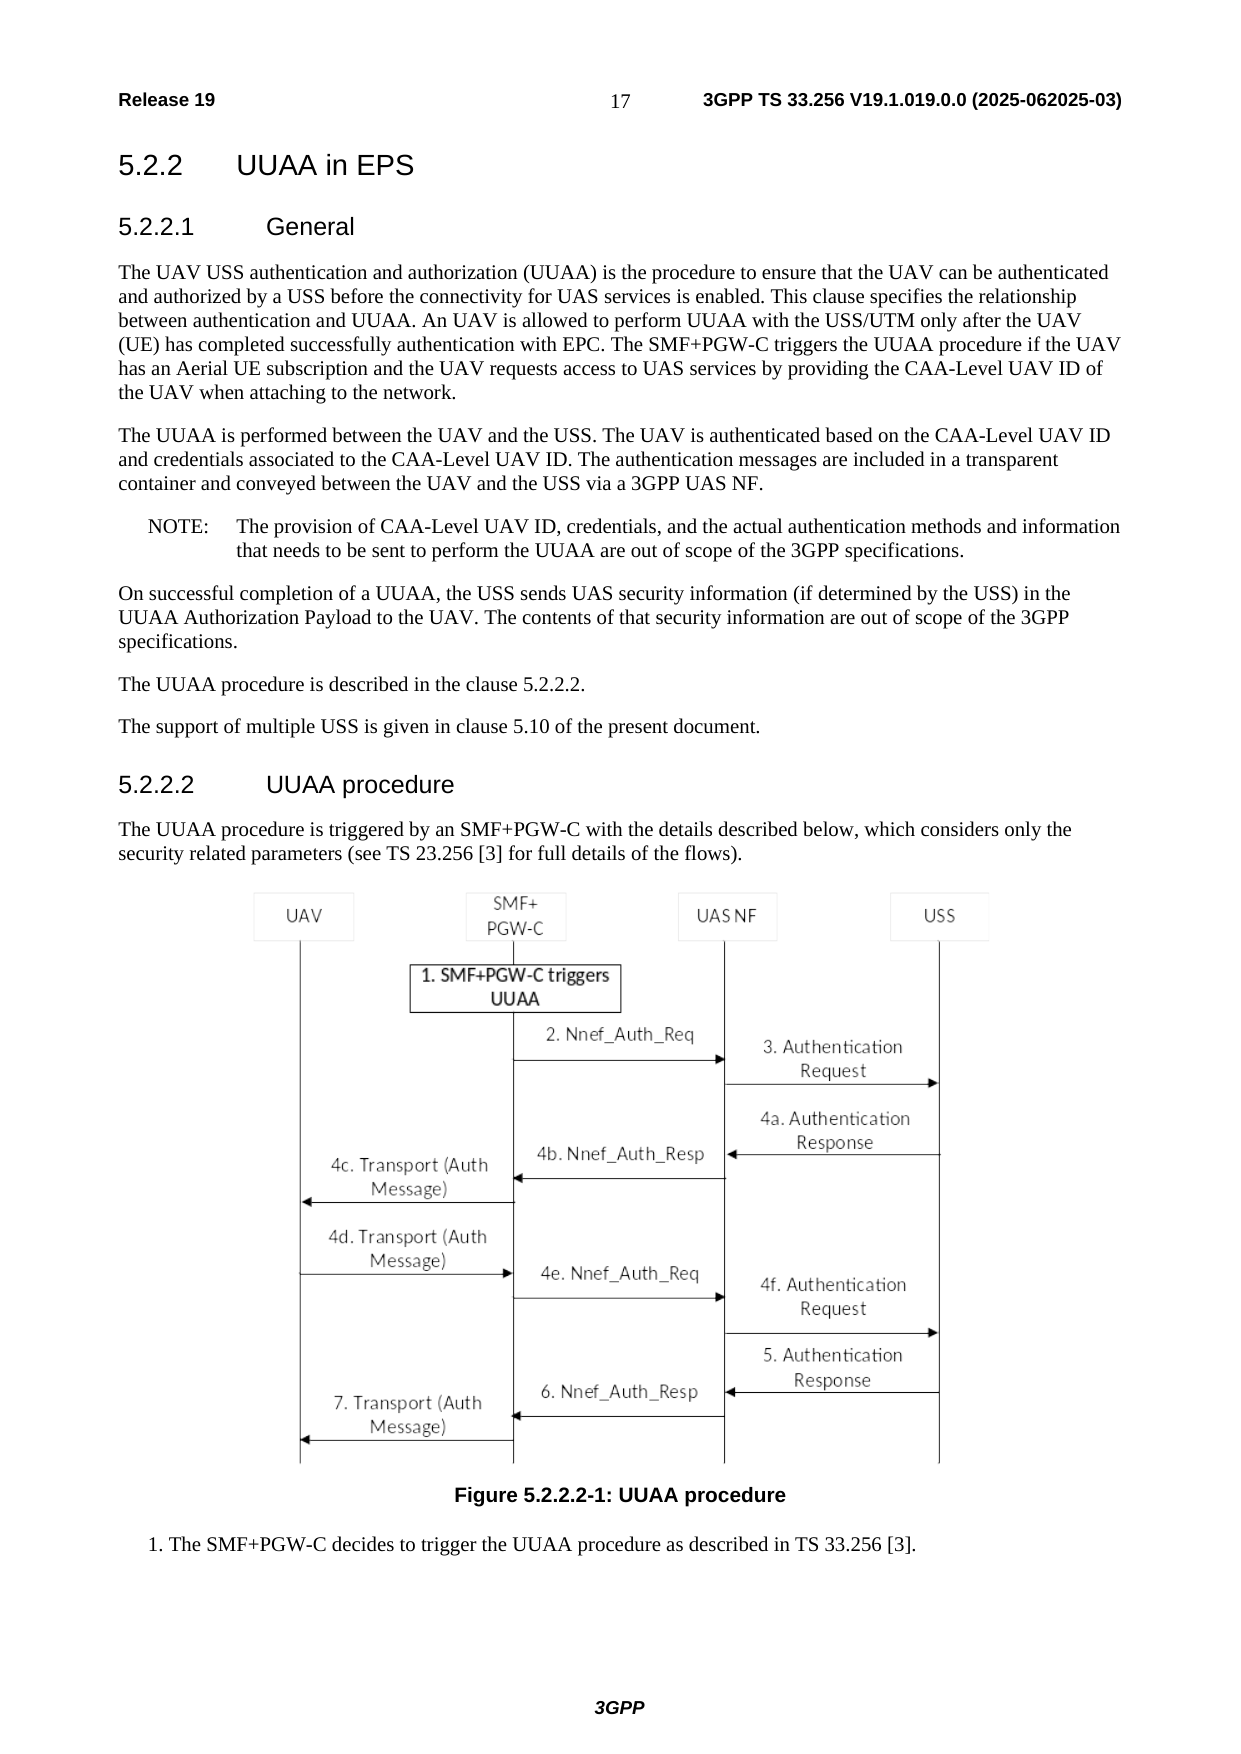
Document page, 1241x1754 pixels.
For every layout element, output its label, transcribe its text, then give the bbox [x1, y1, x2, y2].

text The UAV USS authentication and authorization (UUAA) is the procedure to ensure that the UAV can be authenticated and authorized by a USS before the connectivity for UAS services is enabled. This clause specifies the relationship between authentication and UUAA. An UAV is allowed to perform UUAA with the USS/UTM only after the UAV (UE) has completed successfully authentication with EPC. The SMF+PGW-C triggers the UUAA procedure if the UAV has an Aerial UE subscription and the UAV requests access to UAS services by providing the CAA-Level UAV ID of the UAV when attaching to the network. [118, 260, 1122, 404]
text NOTE: The provision of CAA-Level UAV ID, credentials, and the actual authentication methods and information that needs to be sent to perform the UUAA are out of scope of the 3GPP specifications. [148, 514, 1122, 562]
subtitle 5.2.2.1 General [118, 212, 1122, 241]
text The UUAA procedure is described in the clause 5.2.2.2. [118, 672, 1122, 696]
subtitle 5.2.2 UUAA in EPS [118, 147, 1122, 181]
text The UUAA is performed between the UAV and the USS. The UAV is authenticated based on the CAA-Level UAV ID and credentials associated to the CAA-Level UAV ID. The authentication messages are included in a transparent container and conveyed between the UAV and the USS via a 3GPP UAS NF. [118, 423, 1122, 495]
text 1. The SMF+PGW-C decides to trigger the UUAA procedure as described in TS 33.256 [3]. [148, 1532, 1122, 1556]
text The UUAA procedure is triggered by an SMF+PGW-C with the details described below, which considers only the security related parameters (see TS 23.256 [3] for full details of the flows). [118, 817, 1122, 865]
text On successful completion of a UUAA, the USS sends UAS security information (if determined by the USS) in the UUAA Authorization Payload to the UAV. The contents of that security information are out of scope of the 3GPP specifications. [118, 581, 1122, 653]
subtitle 5.2.2.2 UUAA procedure [118, 770, 1122, 798]
text Figure 5.2.2.2-1: UUAA procedure [118, 1483, 1122, 1507]
